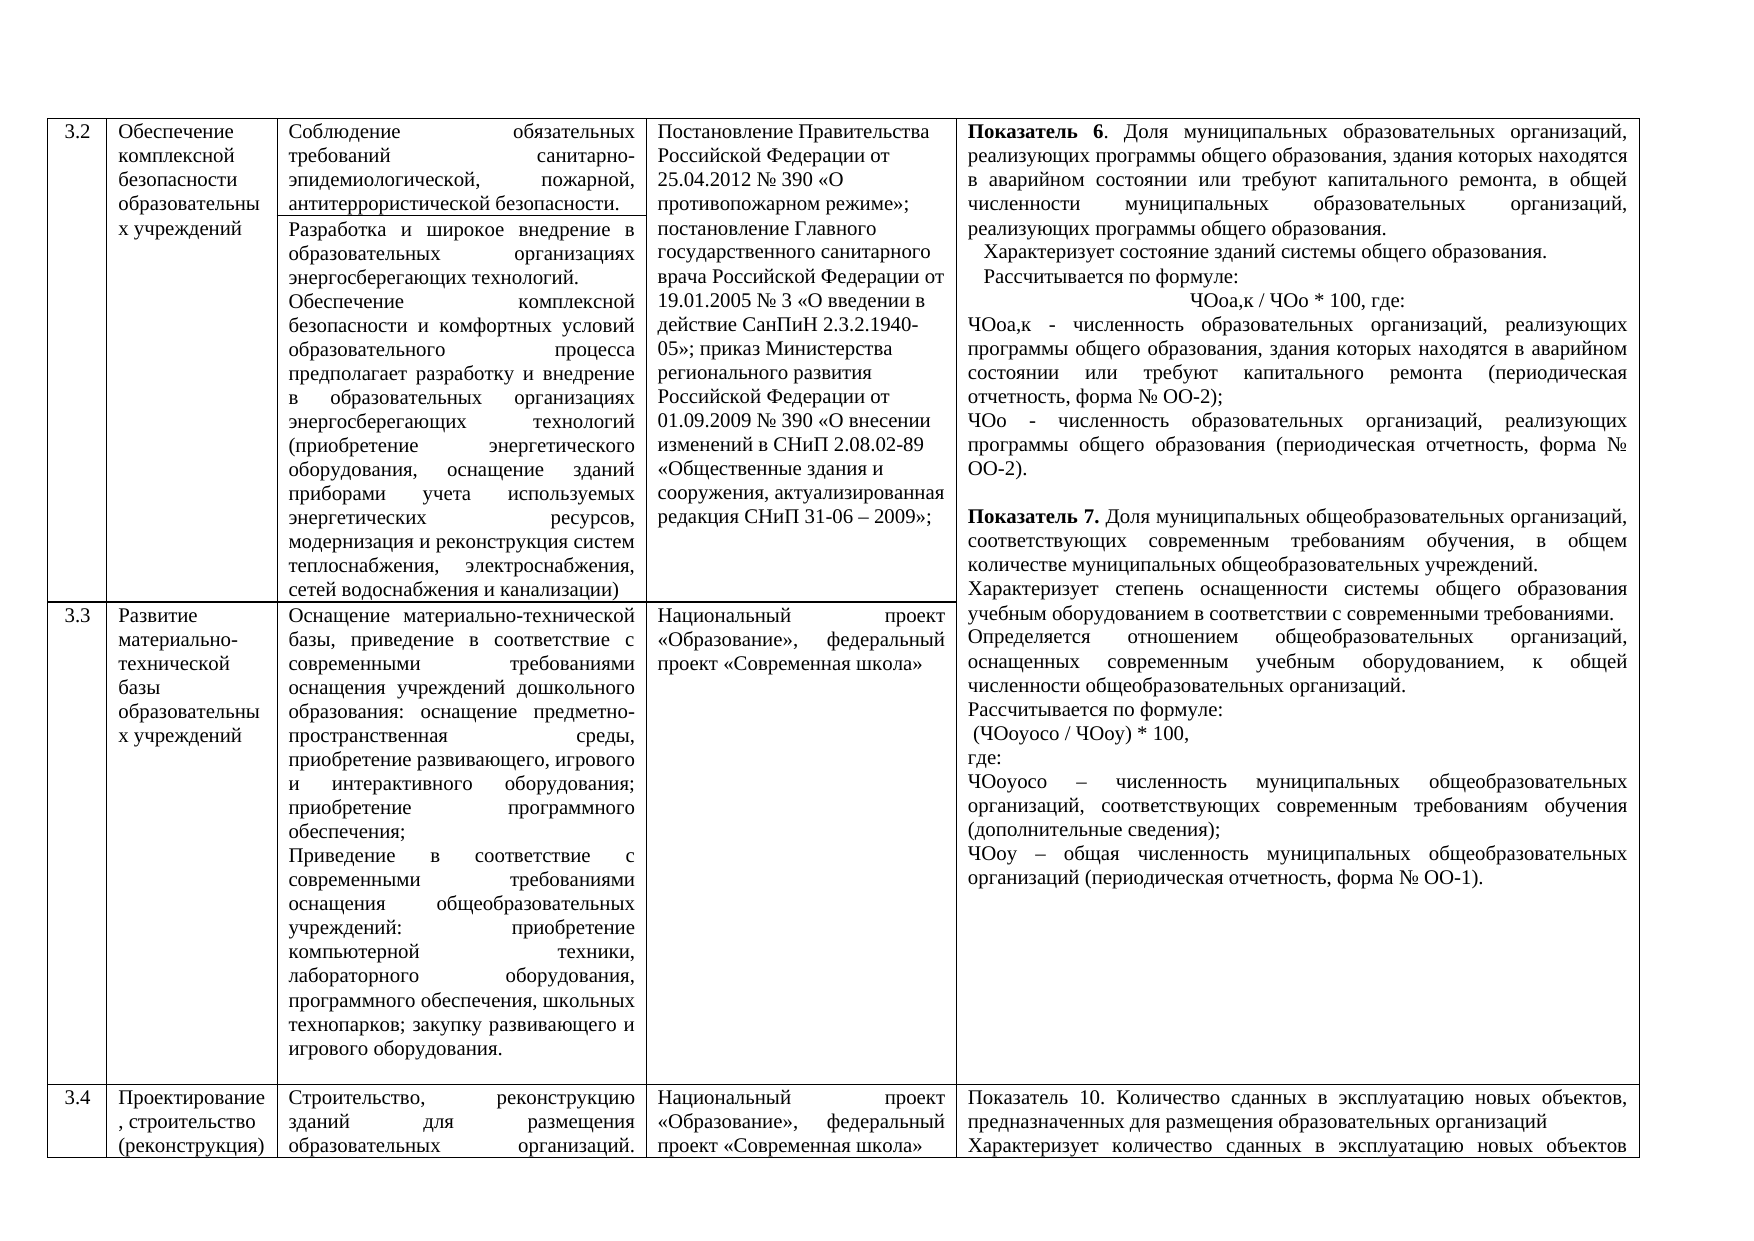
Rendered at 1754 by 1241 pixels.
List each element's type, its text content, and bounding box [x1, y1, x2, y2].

table_cell Оснащение материально-технической базы, приведение в соответствие с современными требованиями оснащения учреждений дошкольного образования: оснащение предметно-пространственная среды, приобретение развивающего, игрового и интерактивного оборудования; приобретение программного обеспечения; Приведение в соответствие с современными требованиями оснащения общеобразовательных учреждений: приобретение компьютерной техники, лабораторного оборудования, программного обеспечения, школьных технопарков; закупку развивающего и игрового оборудования. [278, 603, 646, 1084]
table_cell Обеспечение комплексной безопасности образовательных учреждений [107, 119, 277, 601]
table_cell 3.4 [48, 1085, 106, 1157]
table_cell Постановление Правительства Российской Федерации от 25.04.2012 № 390 «О противопожарном режиме»; постановление Главного государственного санитарного врача Российской Федерации от 19.01.2005 № 3 «О введении в действие СанПиН 2.3.2.1940-05»; приказ Министерства регионального развития Российской Федерации от 01.09.2009 № 390 «О внесении изменений в СНиП 2.08.02-89 «Общественные здания и сооружения, актуализированная редакция СНиП 31-06 – 2009»; [647, 119, 956, 601]
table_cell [957, 1085, 1639, 1157]
table_cell Национальный проект «Образование», федеральный проект «Современная школа» [647, 603, 956, 1084]
table_cell Разработка и широкое внедрение в образовательных организациях энергосберегающих технологий. Обеспечение комплексной безопасности и комфортных условий образовательного процесса предполагает разработку и внедрение в образовательных организациях энергосберегающих технологий (приобретение энергетического оборудования, оснащение зданий приборами учета используемых энергетических ресурсов, модернизация и реконструкция систем теплоснабжения, электроснабжения, сетей водоснабжения и канализации) [278, 216, 646, 601]
table_cell 3.3 [48, 603, 106, 1084]
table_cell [647, 1085, 956, 1157]
table_cell Развитие материально-технической базы образовательных учреждений [107, 603, 277, 1084]
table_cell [278, 1085, 646, 1157]
table_cell Соблюдение обязательных требований санитарно-эпидемиологической, пожарной, антитеррористической безопасности. [278, 119, 646, 215]
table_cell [107, 1085, 277, 1157]
table_cell 3.2 [48, 119, 106, 601]
